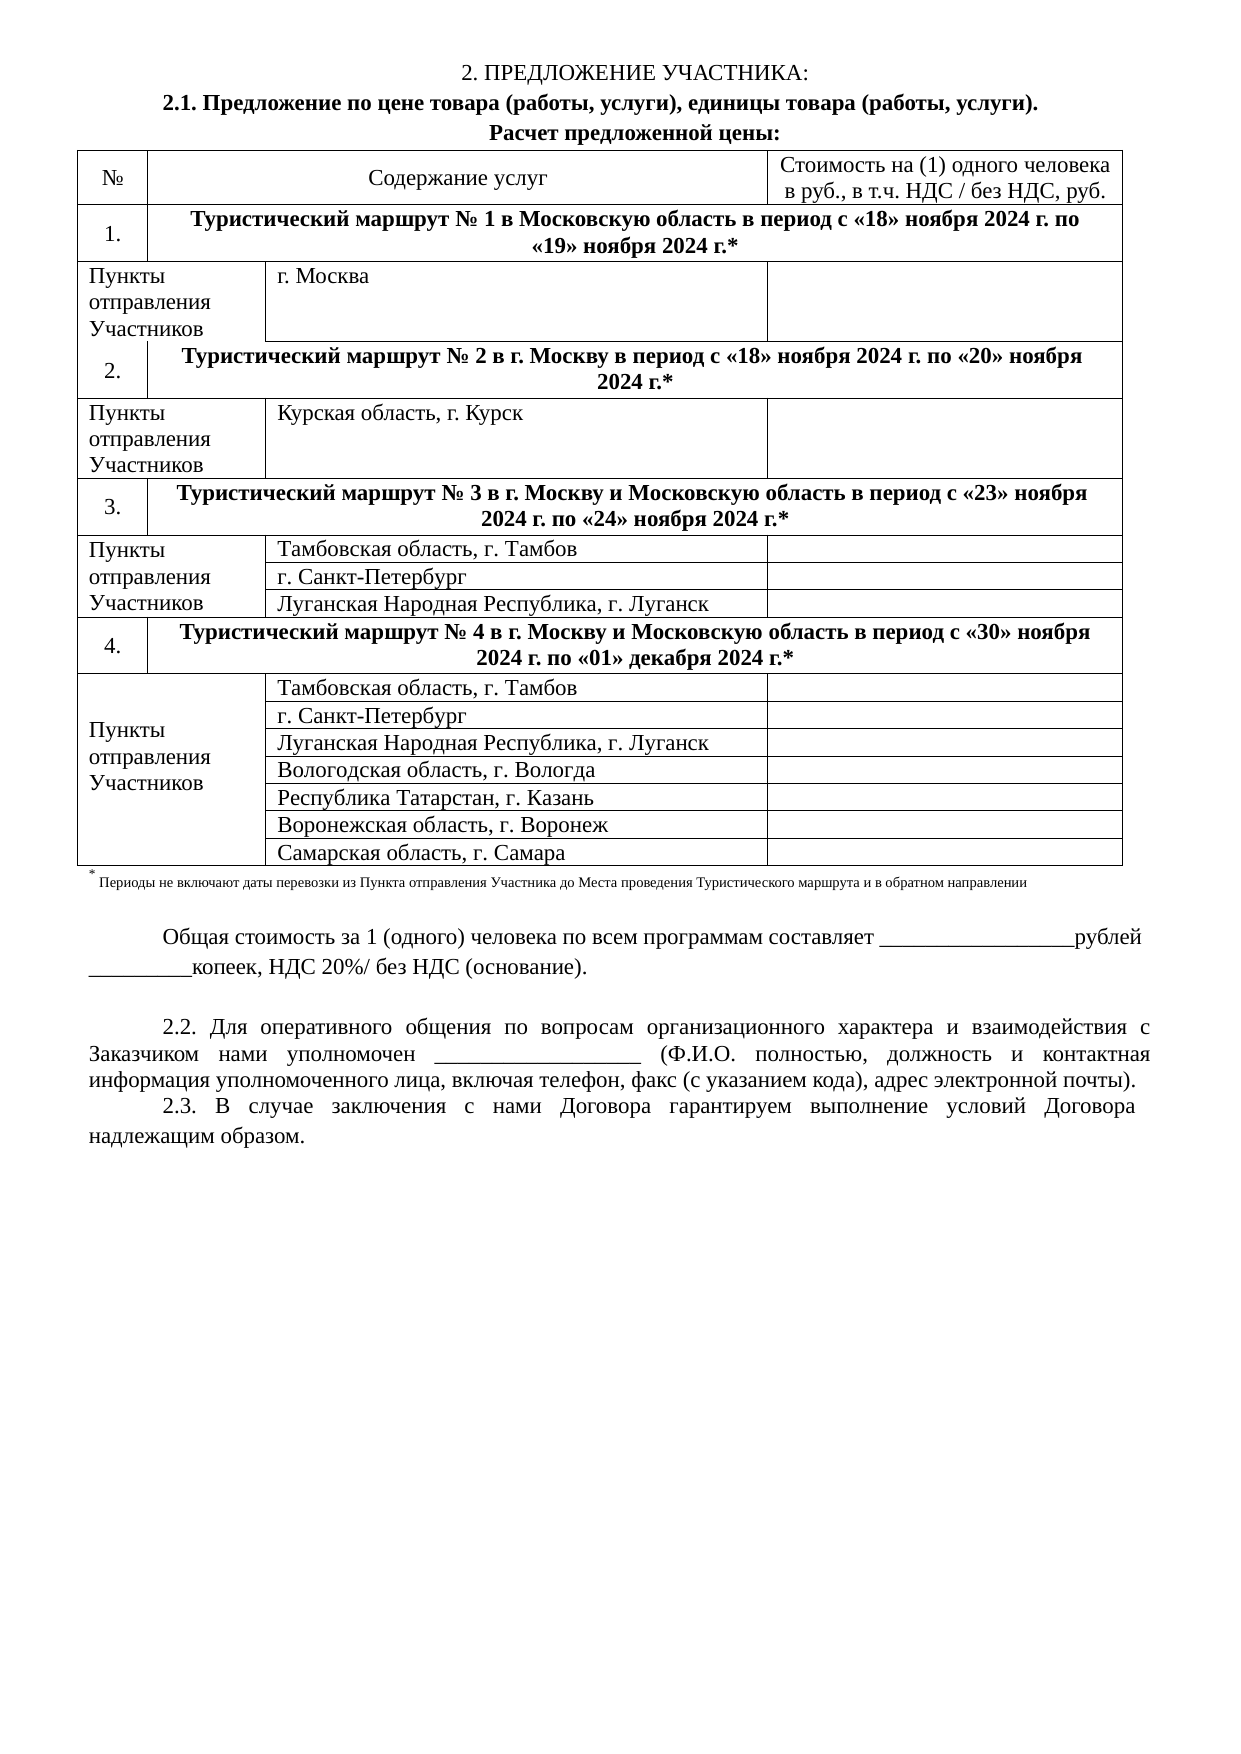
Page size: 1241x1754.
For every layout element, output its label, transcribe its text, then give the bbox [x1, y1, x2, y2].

table_cell Луганская Народная Республика, г. Луганск [266, 729, 767, 756]
table_cell [768, 702, 1122, 728]
table_cell Тамбовская область, г. Тамбов [266, 536, 767, 562]
table_cell Туристический маршрут № 4 в г. Москву и Московскую область в период с «30» ноября 2024 г. по «01» декабря 2024 г.* [148, 618, 1122, 673]
table_cell г. Москва [266, 262, 767, 341]
table_cell Пункты отправления Участников [78, 674, 265, 838]
table_cell Республика Татарстан, г. Казань [266, 784, 767, 810]
table_cell Самарская область, г. Самара [266, 839, 767, 865]
table_cell 4. [78, 618, 147, 673]
text 2.1. Предложение по цене товара (работы, услуги), единицы товара (работы, услуги). [89, 89, 1181, 116]
table_cell [768, 674, 1122, 701]
table_cell 1. [78, 205, 147, 261]
table_cell Пункты отправления Участников [78, 536, 265, 617]
text 2. ПРЕДЛОЖЕНИЕ УЧАСТНИКА: [89, 59, 1181, 85]
table_cell Воронежская область, г. Воронеж [266, 811, 767, 838]
table_cell [768, 729, 1122, 756]
table_cell [768, 399, 1122, 478]
table_cell [78, 838, 265, 865]
table_cell [768, 757, 1122, 783]
table_cell Туристический маршрут № 1 в Московскую область в период с «18» ноября 2024 г. по «19» ноября 2024 г.* [148, 205, 1122, 261]
table_cell [768, 784, 1122, 810]
table_cell [768, 536, 1122, 562]
table_header № [78, 151, 147, 204]
table_cell [768, 262, 1122, 341]
text 2.2. Для оперативного общения по вопросам организационного характера и взаимодействия с Заказчиком нами уполномочен __________________ (Ф.И.О. полностью, должность и контактная информация уполномоченного лица, включая телефон, факс (с указанием кода), адрес электронной почты). [89, 1013, 1152, 1092]
table_cell [768, 811, 1122, 838]
text Расчет предложенной цены: [89, 119, 1181, 146]
table_cell Вологодская область, г. Вологда [266, 757, 767, 783]
table_cell Туристический маршрут № 3 в г. Москву и Московскую область в период с «23» ноября 2024 г. по «24» ноября 2024 г.* [148, 479, 1122, 534]
table_cell [768, 839, 1122, 865]
table_cell Туристический маршрут № 2 в г. Москву в период с «18» ноября 2024 г. по «20» ноября 2024 г.* [148, 341, 1122, 398]
text Общая стоимость за 1 (одного) человека по всем программам составляет _________________рублей _________копеек, НДС 20%/ без НДС (основание). [89, 923, 1181, 979]
text 2.3. В случае заключения с нами Договора гарантируем выполнение условий Договора надлежащим образом. [89, 1092, 1137, 1149]
text * Периоды не включают даты перевозки из Пункта отправления Участника до Места проведения Туристического маршрута и в обратном направлении [89, 866, 1181, 892]
table_header Стоимость на (1) одного человека в руб., в т.ч. НДС / без НДС, руб. [768, 151, 1122, 204]
table_cell Пункты отправления Участников [78, 262, 265, 341]
table_cell г. Санкт-Петербург [266, 563, 767, 589]
table_cell г. Санкт-Петербург [266, 702, 767, 728]
table_cell Луганская Народная Республика, г. Луганск [266, 590, 767, 617]
table_cell Курская область, г. Курск [266, 399, 767, 478]
table_cell [768, 590, 1122, 617]
table_cell 3. [78, 479, 147, 534]
table_cell [768, 563, 1122, 589]
table_header Содержание услуг [148, 151, 767, 204]
table_cell Пункты отправления Участников [78, 399, 265, 478]
table_cell Тамбовская область, г. Тамбов [266, 674, 767, 701]
table_cell 2. [78, 341, 147, 398]
